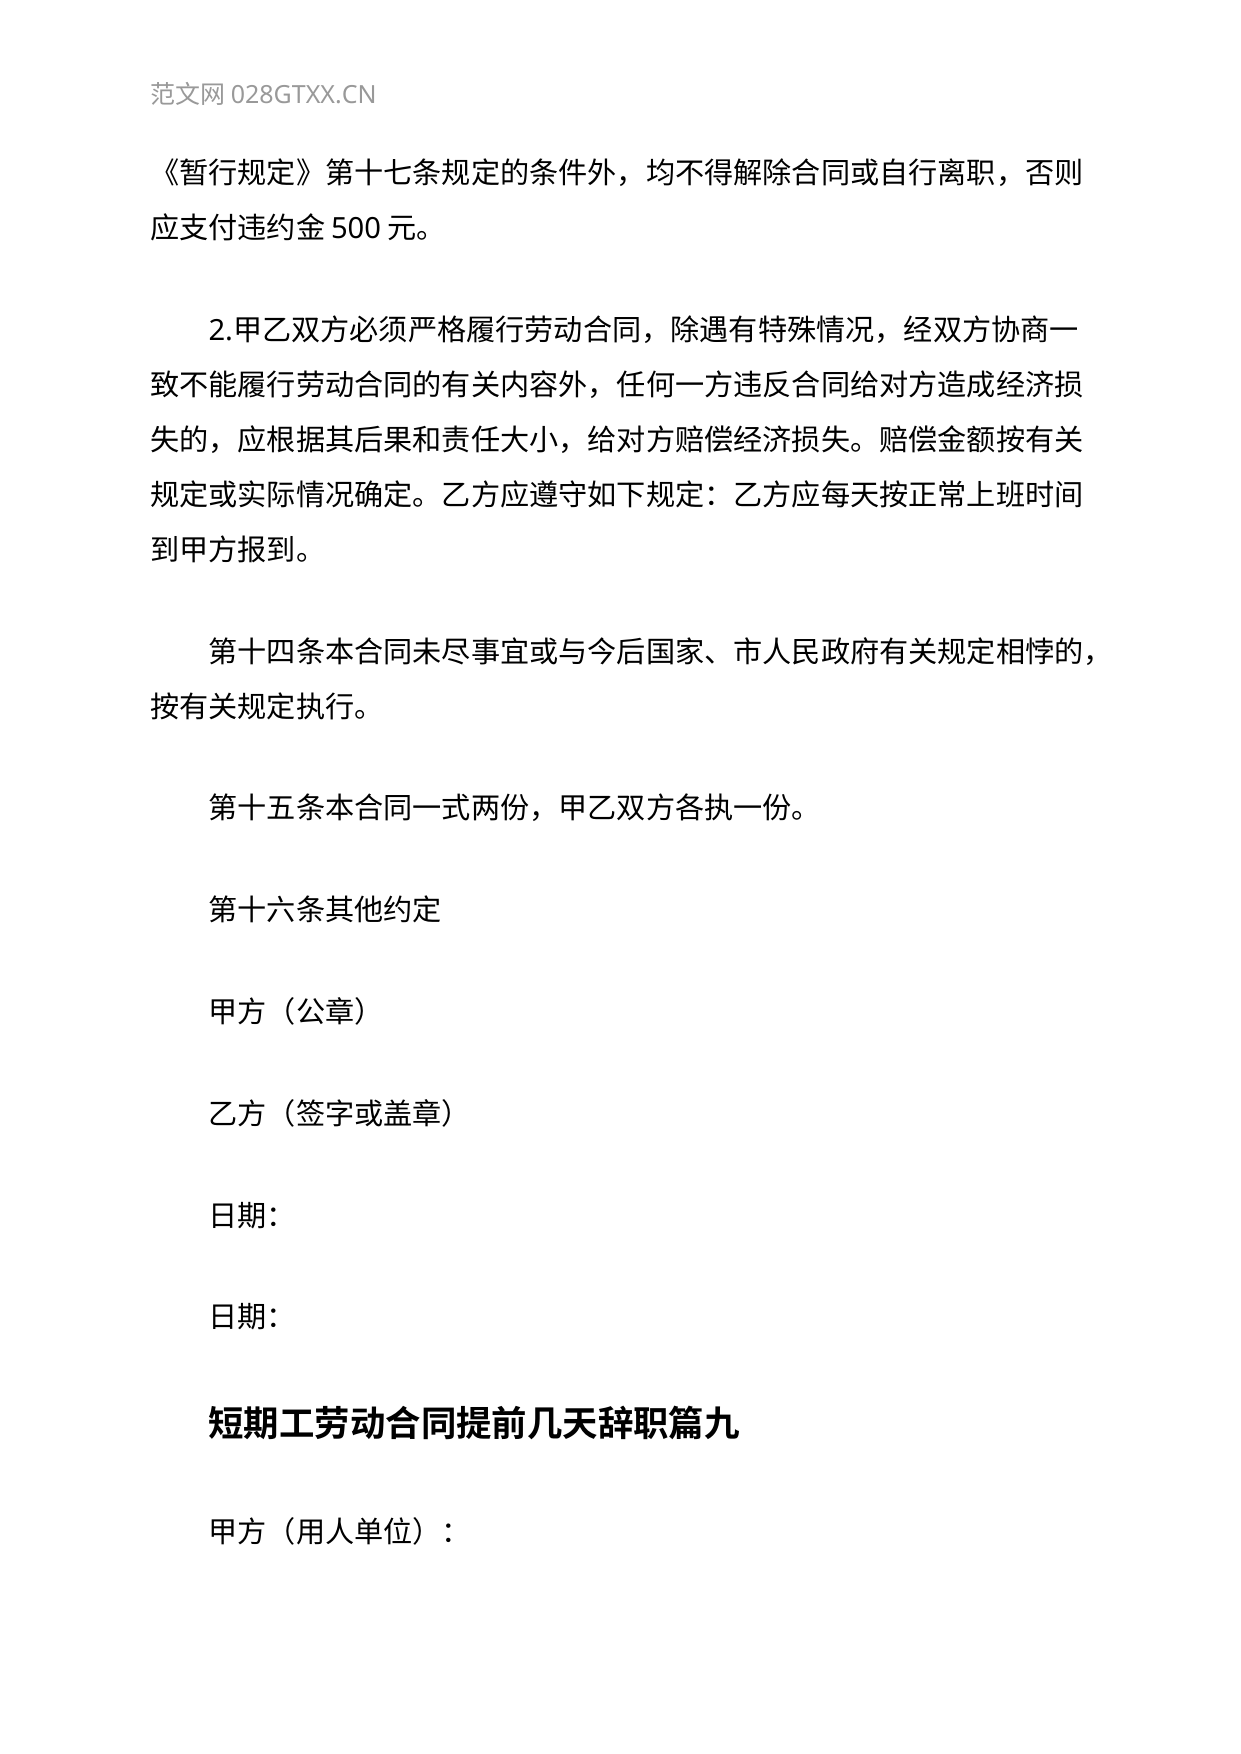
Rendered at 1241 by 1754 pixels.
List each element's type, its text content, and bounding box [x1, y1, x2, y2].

text 第十五条本合同一式两份，甲乙双方各执一份。 [150, 785, 1090, 827]
text 甲方（公章） [150, 988, 1090, 1031]
text 第十四条本合同未尽事宜或与今后国家、市人民政府有关规定相悖的，按有关规定执行。 [150, 628, 1090, 726]
text 短期工劳动合同提前几天辞职篇九 [150, 1396, 1090, 1447]
text 甲方（用人单位）： [150, 1509, 1090, 1551]
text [150, 150, 1090, 247]
text 日期： [150, 1294, 1090, 1336]
text 第十六条其他约定 [150, 887, 1090, 929]
text 2.甲乙双方必须严格履行劳动合同，除遇有特殊情况，经双方协商一致不能履行劳动合同的有关内容外，任何一方违反合同给对方造成经济损失的，应根据其后果和责任大小，给对方赔偿经济损失。赔偿金额按有关规定或实际情况确定。乙方应遵守如下规定：乙方应每天按正常上班时间到甲方报到。 [150, 307, 1090, 569]
text 乙方（签字或盖章） [150, 1090, 1090, 1133]
text 日期： [150, 1192, 1090, 1234]
